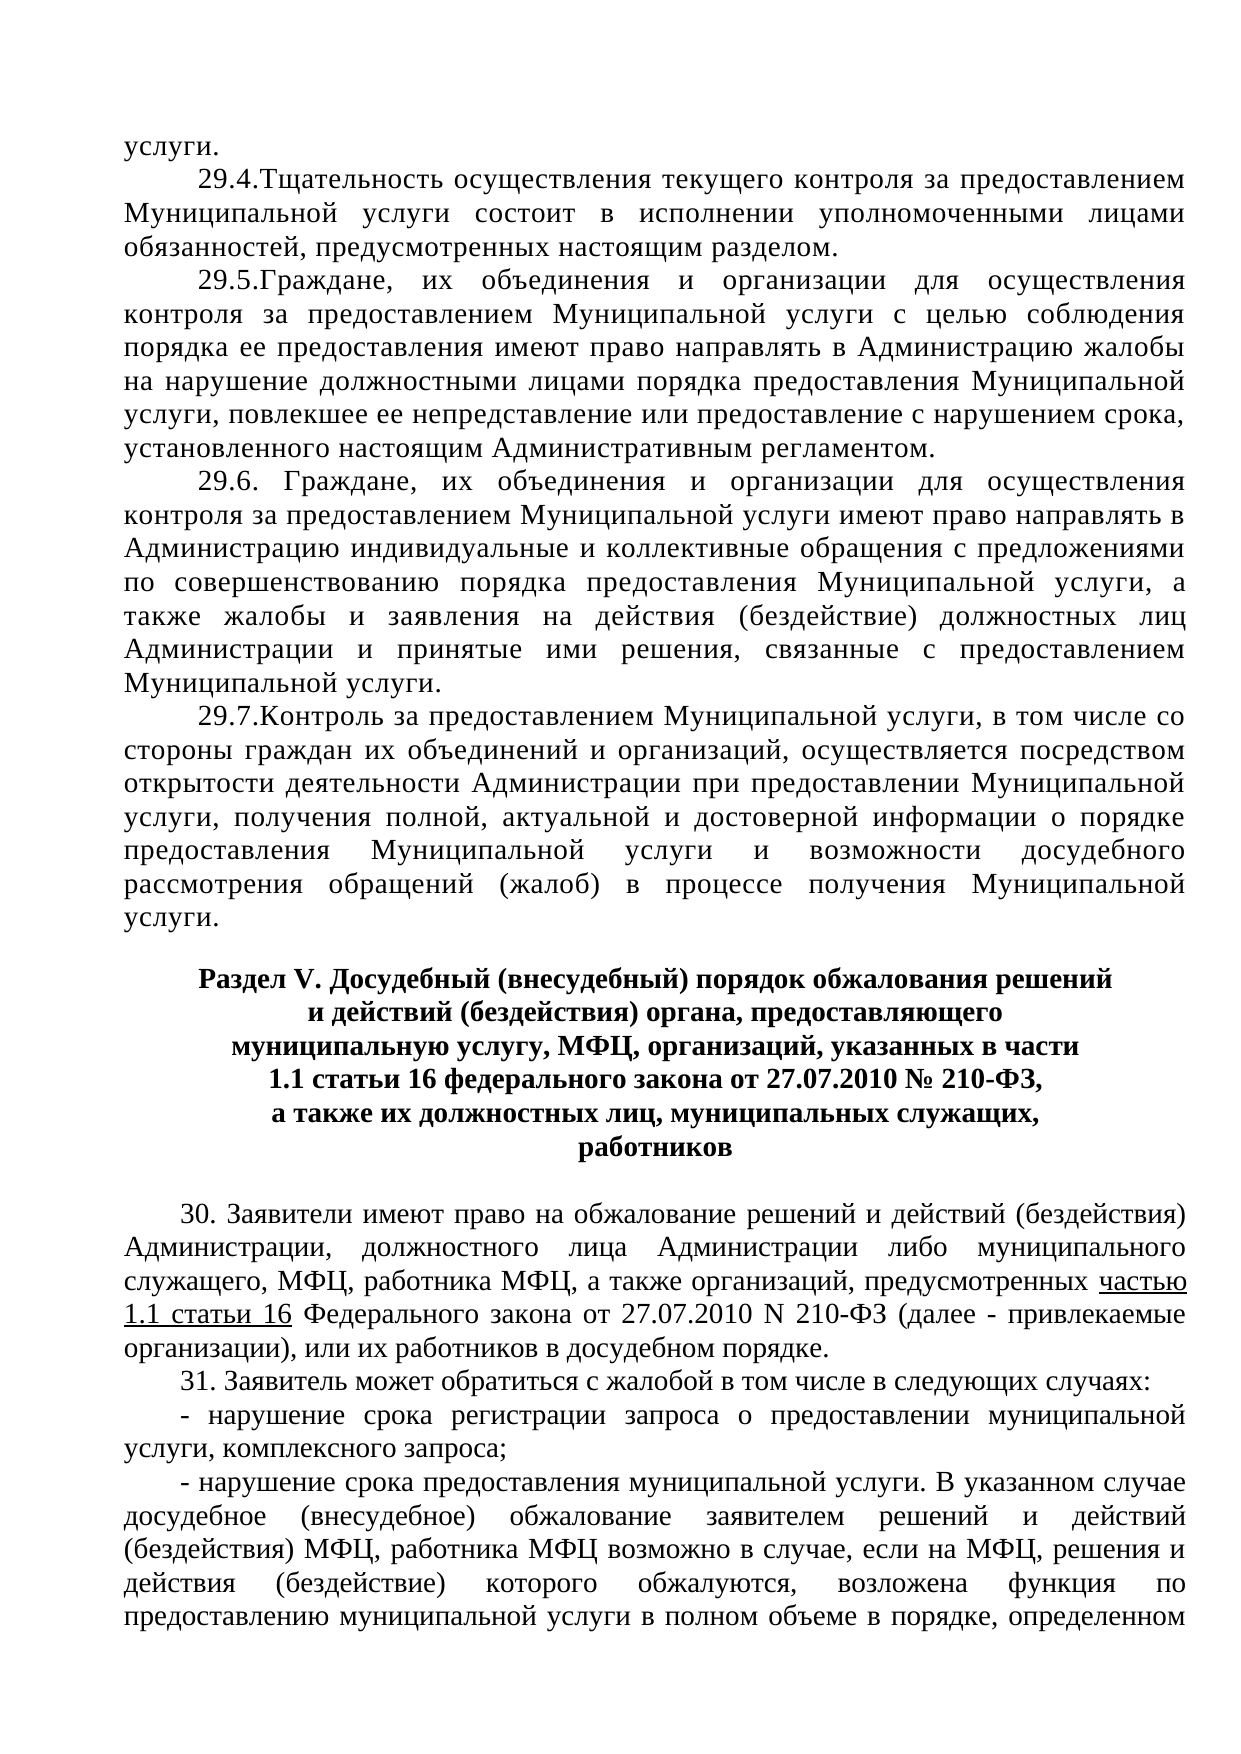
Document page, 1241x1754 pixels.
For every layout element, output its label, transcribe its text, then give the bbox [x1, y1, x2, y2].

text и действий (бездействия) органа, предоставляющего [124, 994, 1187, 1028]
text 29.7.Контроль за предоставлением Муниципальной услуги, в том числе со стороны граждан их объединений и организаций, осуществляется посредством открытости деятельности Администрации при предоставлении Муниципальной услуги, получения полной, актуальной и достоверной информации о порядке предоставления Муниципальной услуги и возможности досудебного рассмотрения обращений (жалоб) в процессе получения Муниципальной услуги. [124, 698, 1187, 933]
text Раздел V. Досудебный (внесудебный) порядок обжалования решений [124, 961, 1187, 994]
text работников [124, 1129, 1187, 1162]
text 1.1 статьи 16 федерального закона от 27.07.2010 № 210-ФЗ, [124, 1062, 1187, 1095]
text 29.4.Тщательность осуществления текущего контроля за предоставлением Муниципальной услуги состоит в исполнении уполномоченными лицами обязанностей, предусмотренных настоящим разделом. [124, 162, 1187, 262]
text 29.5.Граждане, их объединения и организации для осуществления контроля за предоставлением Муниципальной услуги с целью соблюдения порядка ее предоставления имеют право направлять в Администрацию жалобы на нарушение должностными лицами порядка предоставления Муниципальной услуги, повлекшее ее непредставление или предоставление с нарушением срока, установленного настоящим Административным регламентом. [124, 262, 1187, 463]
text 30. Заявители имеют право на обжалование решений и действий (бездействия) Администрации, должностного лица Администрации либо муниципального служащего, МФЦ, работника МФЦ, а также организаций, предусмотренных частью 1.1 статьи 16 Федерального закона от 27.07.2010 N 210-ФЗ (далее - привлекаемые организации), или их работников в досудебном порядке. [124, 1196, 1187, 1363]
text 29.6. Граждане, их объединения и организации для осуществления контроля за предоставлением Муниципальной услуги имеют право направлять в Администрацию индивидуальные и коллективные обращения с предложениями по совершенствованию порядка предоставления Муниципальной услуги, а также жалобы и заявления на действия (бездействие) должностных лиц Администрации и принятые ими решения, связанные с предоставлением Муниципальной услуги. [124, 463, 1187, 698]
text - нарушение срока регистрации запроса о предоставлении муниципальной услуги, комплексного запроса; [124, 1397, 1187, 1464]
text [124, 1464, 1187, 1632]
text муниципальную услугу, МФЦ, организаций, указанных в части [124, 1028, 1187, 1062]
text 31. Заявитель может обратиться с жалобой в том числе в следующих случаях: [124, 1363, 1187, 1397]
text а также их должностных лиц, муниципальных служащих, [124, 1095, 1187, 1129]
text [124, 128, 1187, 162]
